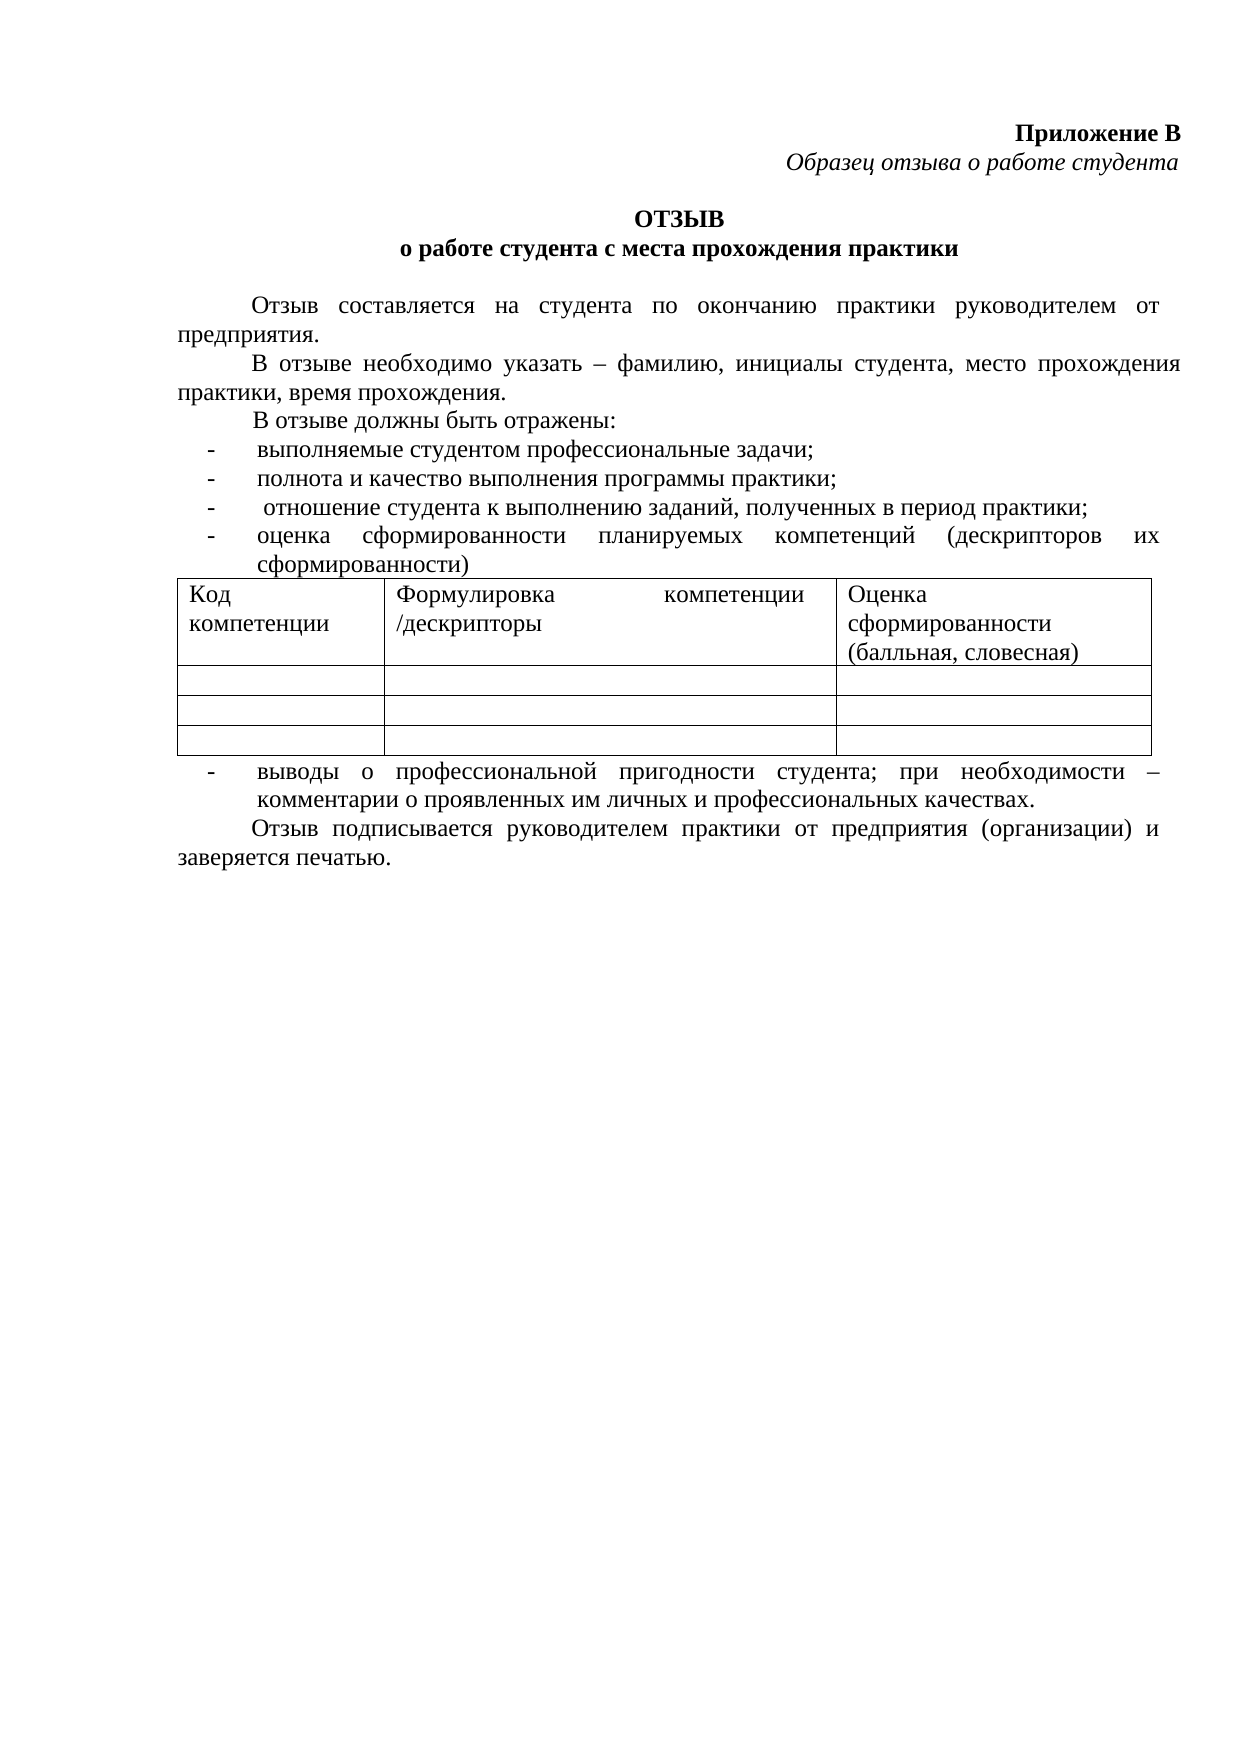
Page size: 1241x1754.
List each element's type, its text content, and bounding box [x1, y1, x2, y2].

text Приложение В [177, 118, 1181, 147]
table_cell [837, 666, 1151, 695]
table_cell [385, 666, 836, 695]
text Отзыв составляется на студента по окончанию практики руководителем от предприятия. [177, 291, 1160, 348]
table_cell [385, 696, 836, 725]
list полнота и качество выполнения программы практики; [207, 463, 1160, 492]
table_cell [178, 726, 384, 755]
text В отзыве должны быть отражены: [177, 406, 1160, 434]
table_cell [178, 696, 384, 725]
list оценка сформированности планируемых компетенций (дескрипторов их сформированности) [207, 521, 1160, 578]
text В отзыве необходимо указать – фамилию, инициалы студента, место прохождения практики, время прохождения. [177, 348, 1181, 406]
table_header Код компетенции [178, 579, 384, 665]
table_header Оценка сформированности (балльная, словесная) [837, 579, 1151, 665]
table_cell [837, 726, 1151, 755]
list выводы о профессиональной пригодности студента; при необходимости – комментарии о проявленных им личных и профессиональных качествах. [207, 756, 1160, 813]
text Образец отзыва о работе студента [177, 147, 1181, 176]
list отношение студента к выполнению заданий, полученных в период практики; [207, 492, 1160, 521]
table_cell [837, 696, 1151, 725]
text ОТЗЫВ [177, 204, 1181, 233]
table_cell [385, 726, 836, 755]
table_header Формулировка компетенции /дескрипторы [385, 579, 836, 665]
list выполняемые студентом профессиональные задачи; [207, 434, 1160, 463]
table_cell [178, 666, 384, 695]
text Отзыв подписывается руководителем практики от предприятия (организации) и заверяется печатью. [177, 813, 1160, 871]
text о работе студента с места прохождения практики [177, 233, 1181, 262]
